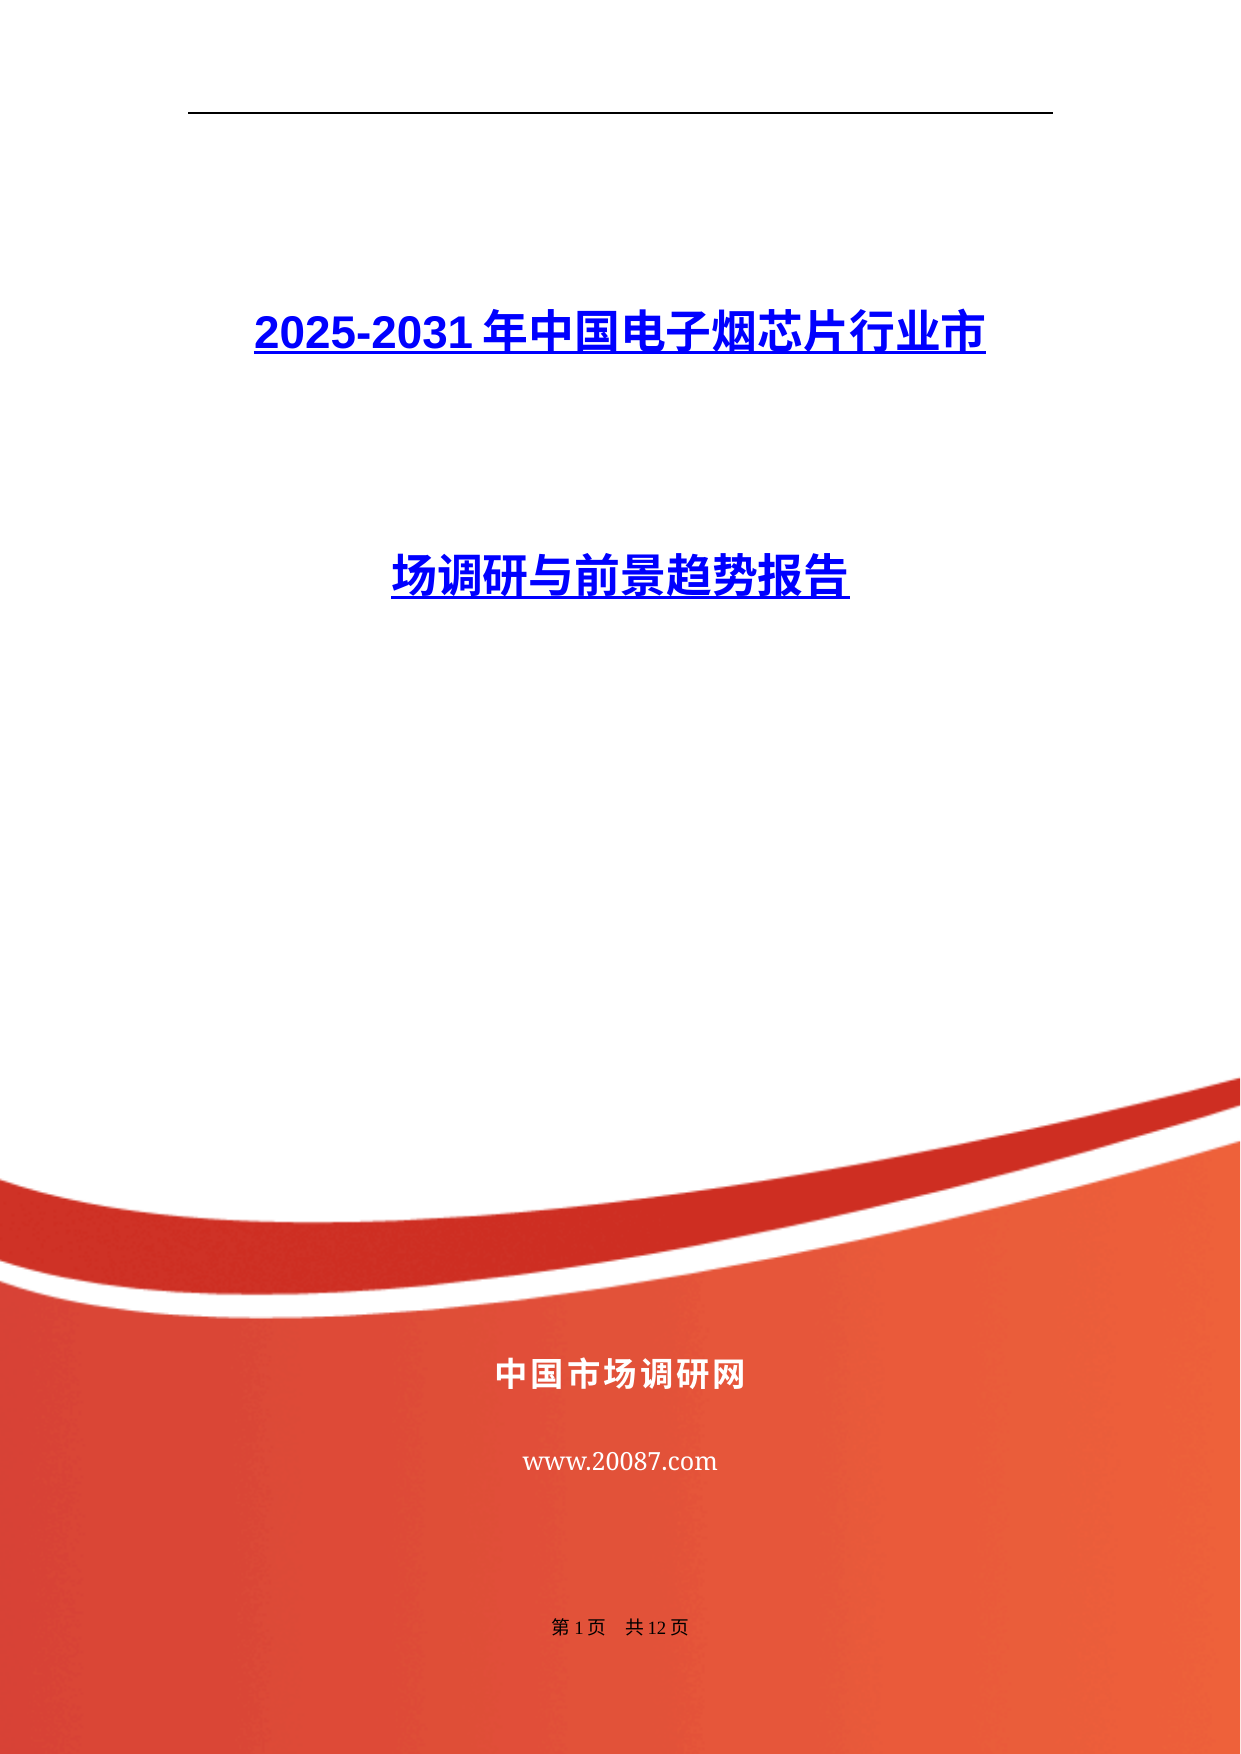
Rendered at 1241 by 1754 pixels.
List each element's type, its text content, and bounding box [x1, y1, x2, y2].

picture [0, 1006, 1241, 1754]
table_header 2025-2031年中国电子烟芯片行业市场调研与前景趋势报告 [188, 207, 1053, 773]
subtitle 中国市场调研网 [187, 1339, 1053, 1404]
text www.20087.com [187, 1428, 1053, 1493]
